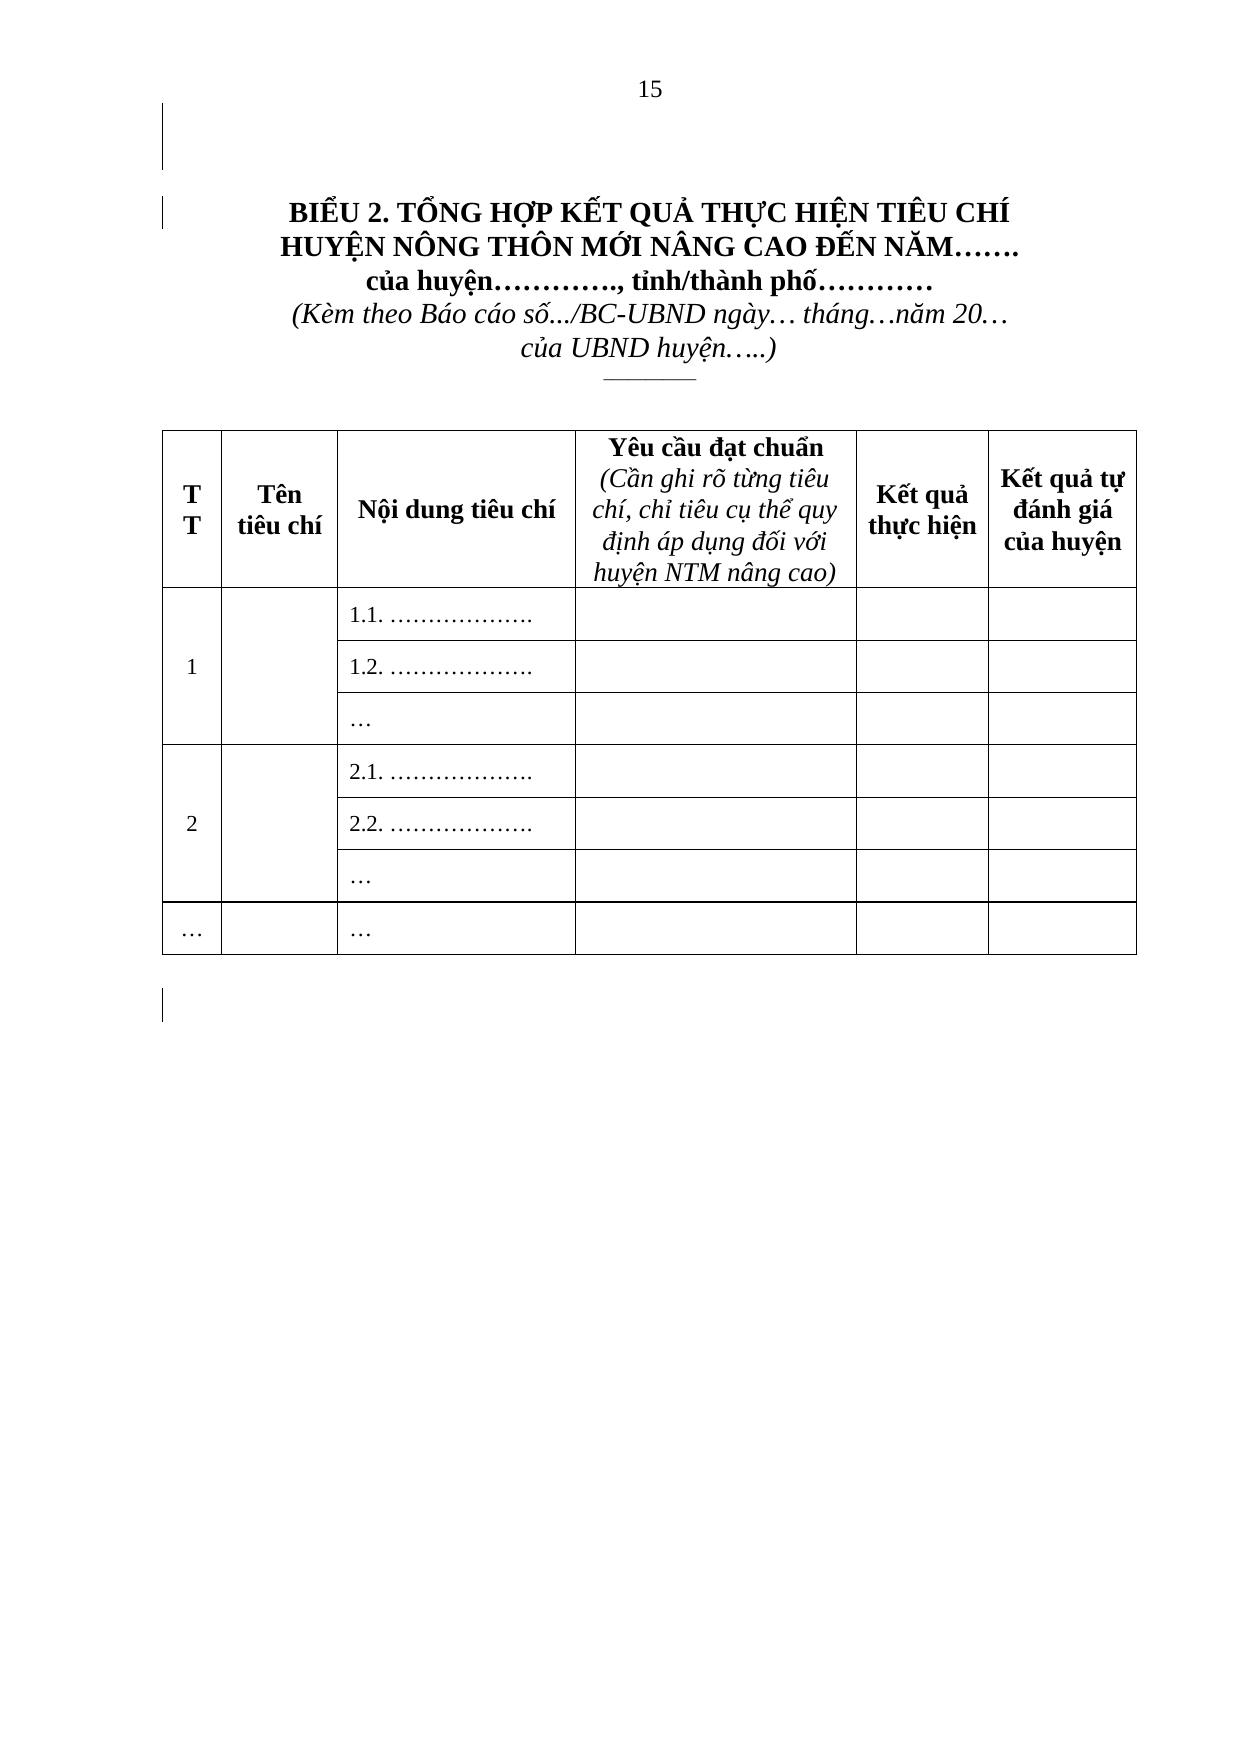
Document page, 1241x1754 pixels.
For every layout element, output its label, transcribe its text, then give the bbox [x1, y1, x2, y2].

table_cell [857, 903, 988, 954]
table_cell [576, 745, 856, 797]
text (Kèm theo Báo cáo số.../BC-UBND ngày… tháng…năm 20… [177, 296, 626, 330]
table_cell [576, 641, 856, 692]
table_cell … [338, 693, 575, 744]
text ___________ [177, 363, 1122, 397]
table_cell [989, 693, 1136, 744]
text BIỂU 2. TỔNG HỢP KẾT QUẢ THỰC HIỆN TIÊU CHÍ [177, 196, 1122, 229]
table_cell [857, 850, 988, 901]
table_cell [989, 588, 1136, 639]
table_cell [989, 641, 1136, 692]
table_header Kết quả tự đánh giá của huyện [989, 431, 1136, 587]
table_cell … [338, 850, 575, 901]
table_cell … [163, 903, 221, 954]
table_cell [989, 850, 1136, 901]
text (Kèm theo Báo cáo số.../BC-UBND ngày… tháng…năm 20… [706, 296, 1122, 330]
text của UBND huyện…..) [177, 330, 570, 363]
table_header Kết quả thực hiện [857, 431, 988, 587]
table_cell [576, 693, 856, 744]
table_header Yêu cầu đạt chuẩn (Cần ghi rõ từng tiêu chí, chỉ tiêu cụ thể quy định áp dụng đối với huyện NTM nâng cao) [576, 431, 856, 587]
table_cell [857, 641, 988, 692]
table_cell [989, 903, 1136, 954]
table_cell [989, 745, 1136, 797]
table_cell [576, 798, 856, 849]
table_cell [576, 903, 856, 954]
table_cell 2 [163, 745, 221, 901]
table_cell [576, 850, 856, 901]
text của UBND huyện…..) [649, 330, 1122, 363]
table_cell [576, 588, 856, 639]
table_cell [857, 798, 988, 849]
table_cell 2.1. ………………. [338, 745, 575, 797]
table_cell [857, 745, 988, 797]
table_cell 1 [163, 588, 221, 744]
table_cell 2.2. ………………. [338, 798, 575, 849]
table_cell 1.2. ………………. [338, 641, 575, 692]
table_header Nội dung tiêu chí [338, 431, 575, 587]
table_cell [222, 903, 337, 954]
table_cell … [338, 903, 575, 954]
table_cell [989, 798, 1136, 849]
table_cell [857, 588, 988, 639]
table_cell 1.1. ………………. [338, 588, 575, 639]
table_cell [222, 588, 337, 744]
table_cell [857, 693, 988, 744]
table_header TT [163, 431, 221, 587]
text HUYỆN NÔNG THÔN MỚI NÂNG CAO ĐẾN NĂM……. của huyện…………., tỉnh/thành phố………… [177, 229, 1122, 296]
table_header Tên tiêu chí [222, 431, 337, 587]
table_cell [222, 745, 337, 901]
